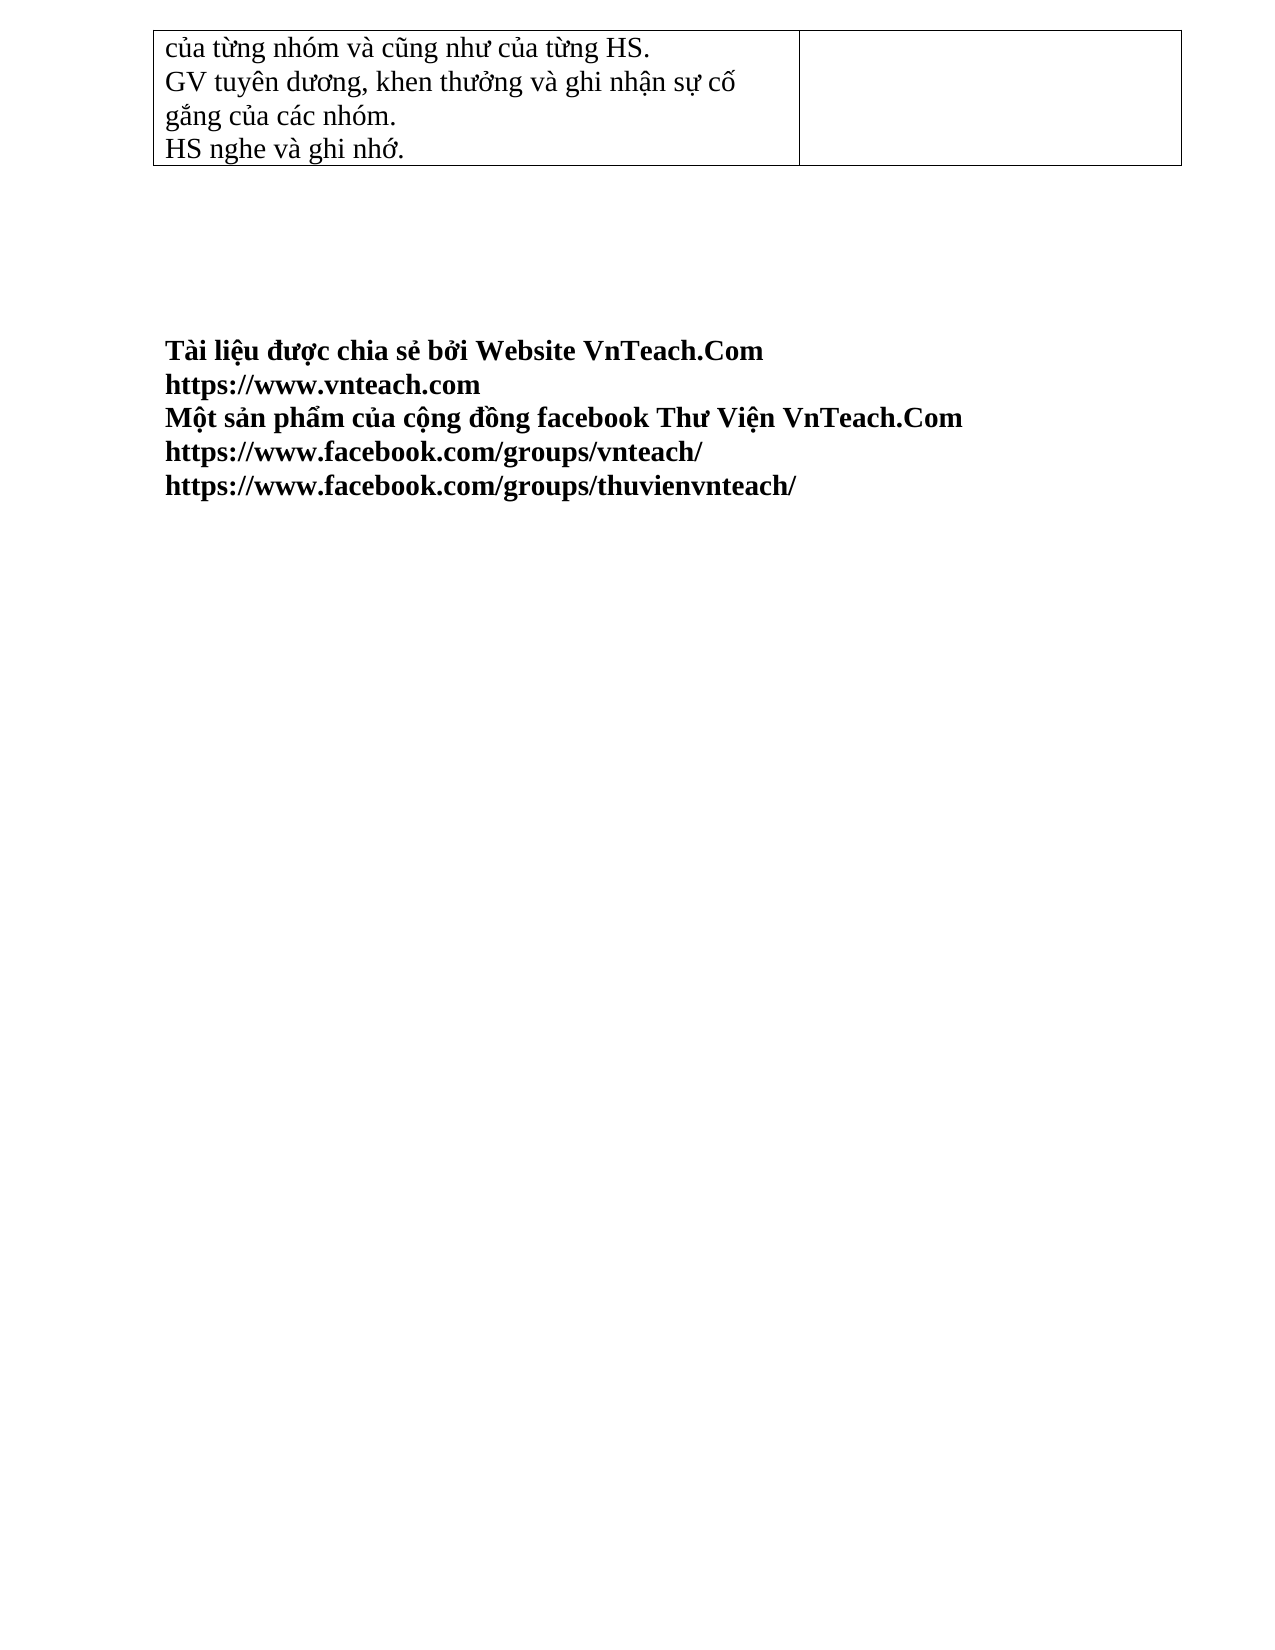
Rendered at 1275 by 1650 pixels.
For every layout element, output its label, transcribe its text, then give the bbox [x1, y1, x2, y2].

text https://www.facebook.com/groups/vnteach/ [165, 434, 1170, 468]
text https://www.facebook.com/groups/thuvienvnteach/ [165, 468, 1170, 501]
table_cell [154, 31, 799, 165]
text Tài liệu được chia sẻ bởi Website VnTeach.Com [165, 333, 1170, 367]
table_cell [800, 31, 1181, 165]
text https://www.vnteach.com [165, 367, 1170, 401]
text Một sản phẩm của cộng đồng facebook Thư Viện VnTeach.Com [165, 401, 1170, 434]
